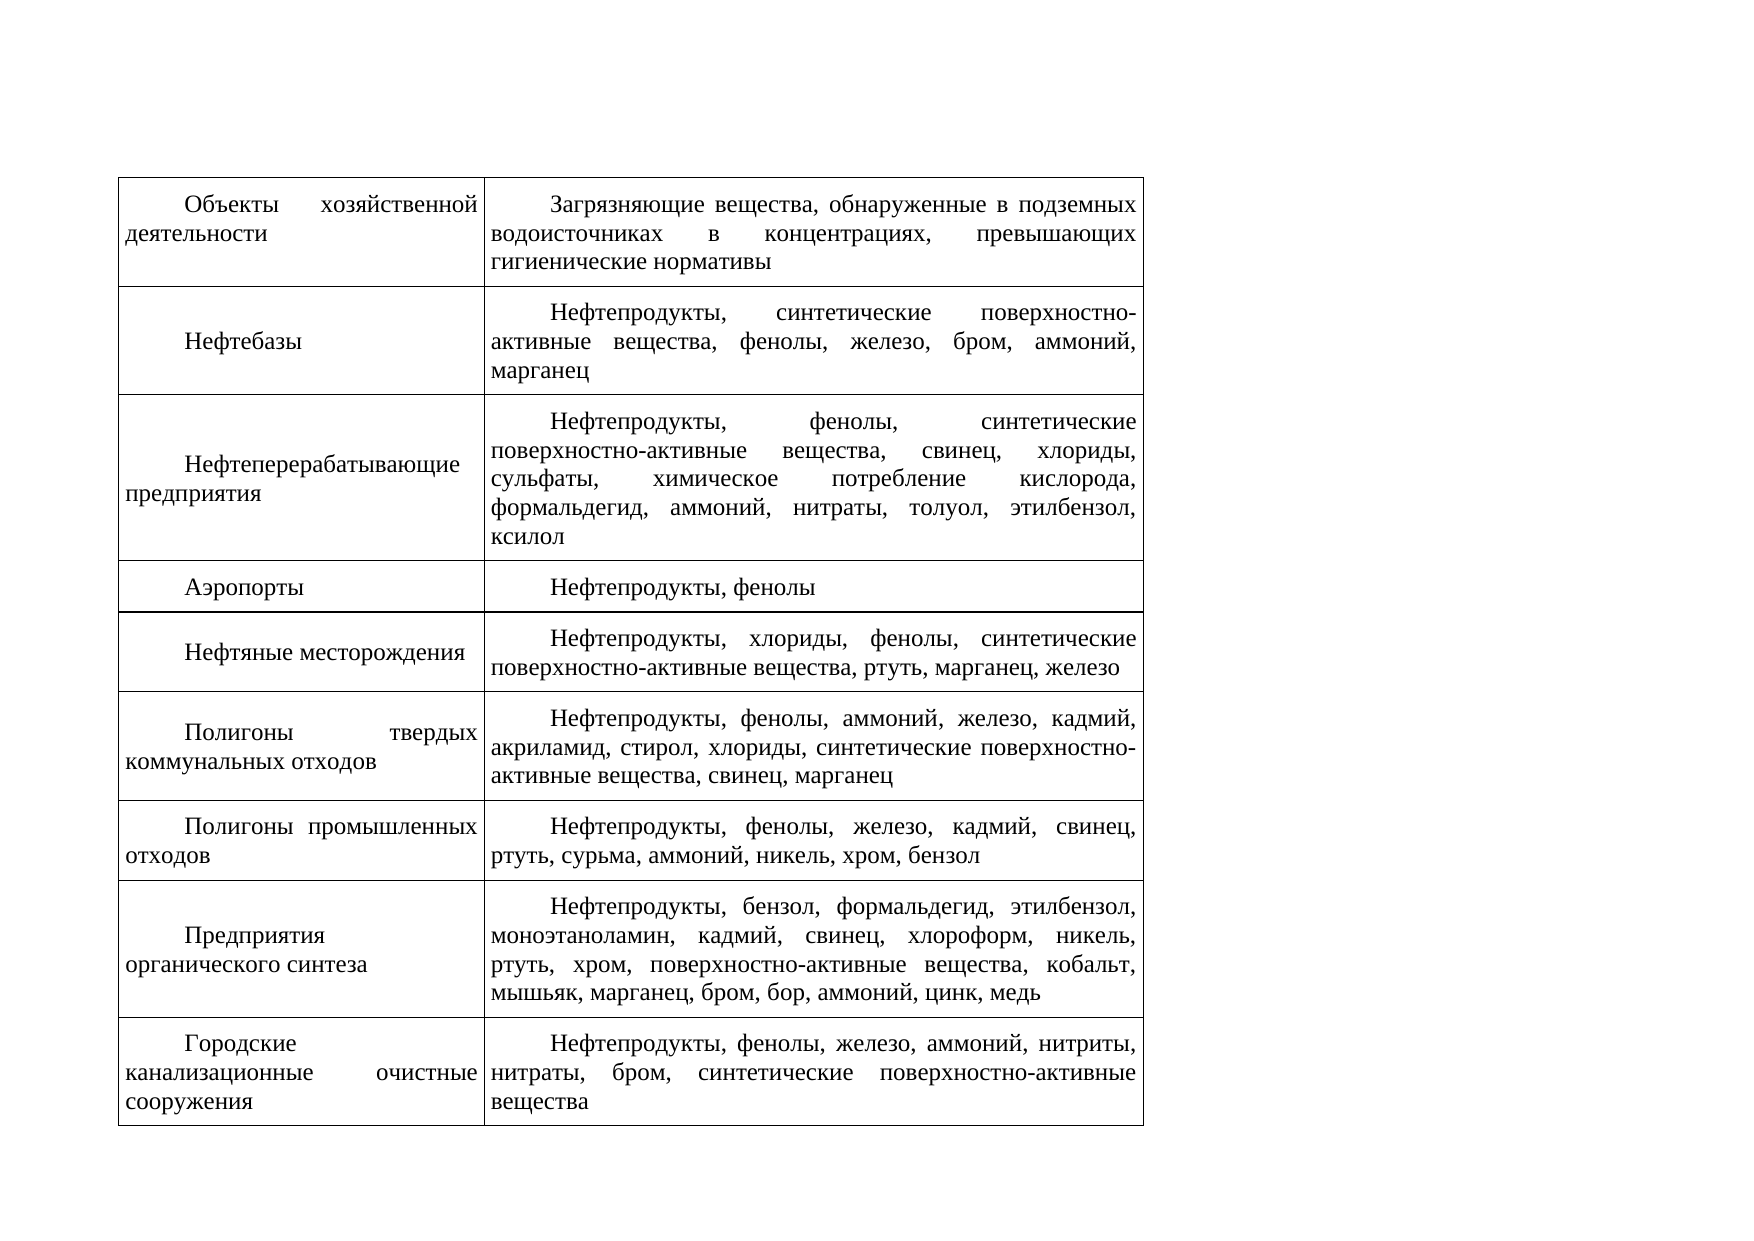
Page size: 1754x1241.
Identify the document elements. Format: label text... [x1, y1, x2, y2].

table_cell Нефтепродукты, фенолы, аммоний, железо, кадмий, акриламид, стирол, хлориды, синтетические поверхностно-активные вещества, свинец, марганец [485, 692, 1143, 800]
table_cell Аэропорты [119, 561, 484, 611]
table_cell Полигоны твердых коммунальных отходов [119, 692, 484, 800]
table_cell Городские канализационные очистные сооружения [119, 1018, 484, 1125]
table_cell Полигоны промышленных отходов [119, 801, 484, 879]
table_cell Нефтепродукты, хлориды, фенолы, синтетические поверхностно-активные вещества, ртуть, марганец, железо [485, 613, 1143, 691]
table_cell Нефтепродукты, фенолы, синтетические поверхностно-активные вещества, свинец, хлориды, сульфаты, химическое потребление кислорода, формальдегид, аммоний, нитраты, толуол, этилбензол, ксилол [485, 395, 1143, 560]
table_header Объекты хозяйственной деятельности [119, 178, 484, 286]
table_header Загрязняющие вещества, обнаруженные в подземных водоисточниках в концентрациях, превышающих гигиенические нормативы [485, 178, 1143, 286]
table_cell Предприятия органического синтеза [119, 881, 484, 1017]
table_cell Нефтеперерабатывающие предприятия [119, 395, 484, 560]
table_cell Нефтепродукты, фенолы, железо, аммоний, нитриты, нитраты, бром, синтетические поверхностно-активные вещества [485, 1018, 1143, 1125]
table_cell Нефтепродукты, фенолы, железо, кадмий, свинец, ртуть, сурьма, аммоний, никель, хром, бензол [485, 801, 1143, 879]
table_cell Нефтяные месторождения [119, 613, 484, 691]
table_cell Нефтепродукты, фенолы [485, 561, 1143, 611]
table_cell Нефтепродукты, синтетические поверхностно-активные вещества, фенолы, железо, бром, аммоний, марганец [485, 287, 1143, 394]
table_cell Нефтепродукты, бензол, формальдегид, этилбензол, моноэтаноламин, кадмий, свинец, хлороформ, никель, ртуть, хром, поверхностно-активные вещества, кобальт, мышьяк, марганец, бром, бор, аммоний, цинк, медь [485, 881, 1143, 1017]
table_cell Нефтебазы [119, 287, 484, 394]
